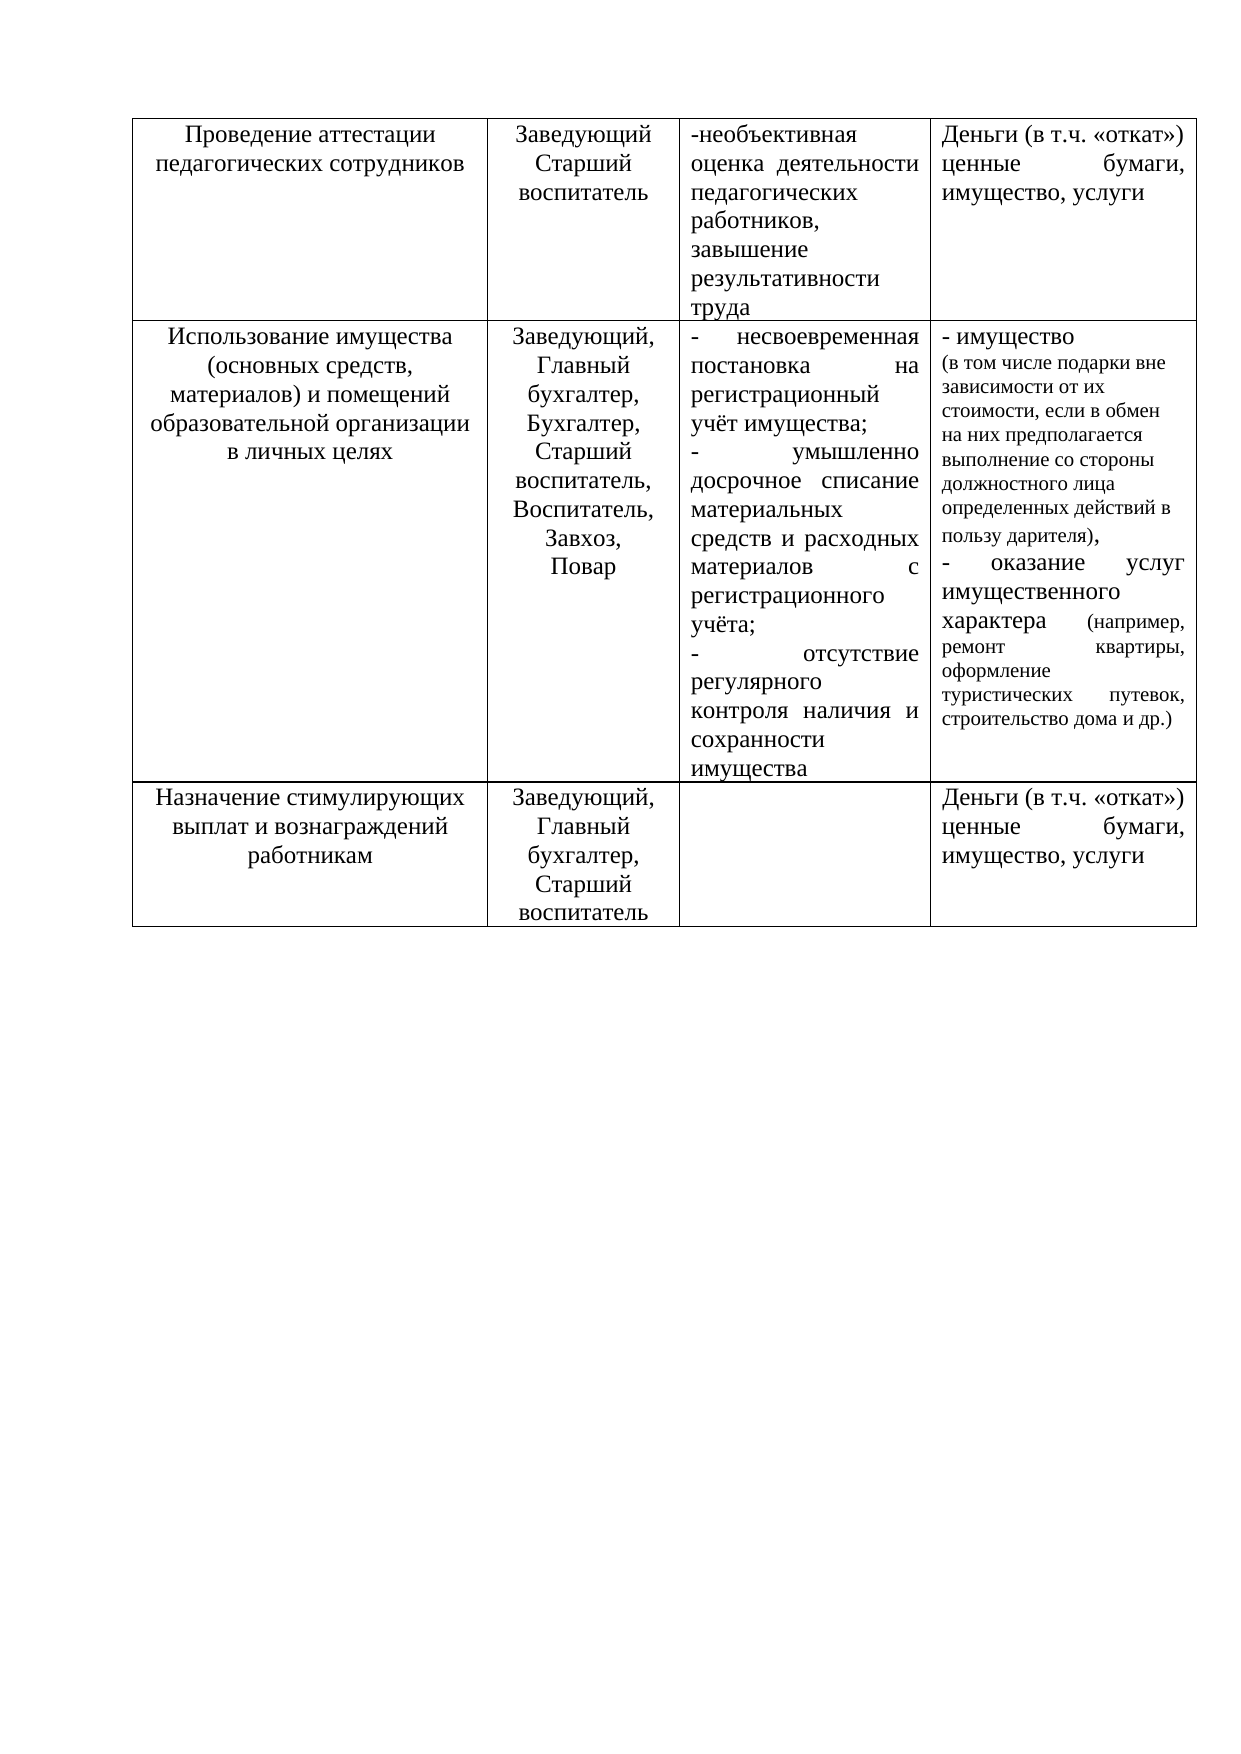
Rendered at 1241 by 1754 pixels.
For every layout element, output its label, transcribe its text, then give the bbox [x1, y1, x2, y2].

table_cell Деньги (в т.ч. «откат») ценные бумаги, имущество, услуги [931, 783, 1196, 926]
table_cell [680, 783, 930, 926]
table_cell Заведующий, Главный бухгалтер, Старший воспитатель [488, 783, 679, 926]
table_cell Проведение аттестации педагогических сотрудников [133, 119, 487, 320]
table_cell Заведующий, Главный бухгалтер, Бухгалтер, Старший воспитатель, Воспитатель, Завхоз, Повар [488, 321, 679, 781]
table_cell Использование имущества (основных средств, материалов) и помещений образовательной организации в личных целях [133, 321, 487, 781]
table_cell - несвоевременная постановка на регистрационный учёт имущества; - умышленно досрочное списание материальных средств и расходных материалов с регистрационного учёта; - отсутствие регулярного контроля наличия и сохранности имущества [680, 321, 930, 781]
table_cell -необъективная оценка деятельности педагогических работников, завышение результативности труда [680, 119, 930, 320]
table_cell Деньги (в т.ч. «откат») ценные бумаги, имущество, услуги [931, 119, 1196, 320]
table_cell Заведующий Старший воспитатель [488, 119, 679, 320]
table_cell Назначение стимулирующих выплат и вознаграждений работникам [133, 783, 487, 926]
table_cell - имущество (в том числе подарки вне зависимости от их стоимости, если в обмен на них предполагается выполнение со стороны должностного лица определенных действий в пользу дарителя), - оказание услуг имущественного характера (например, ремонт квартиры, оформление туристических путевок, строительство дома и др.) [931, 321, 1196, 781]
